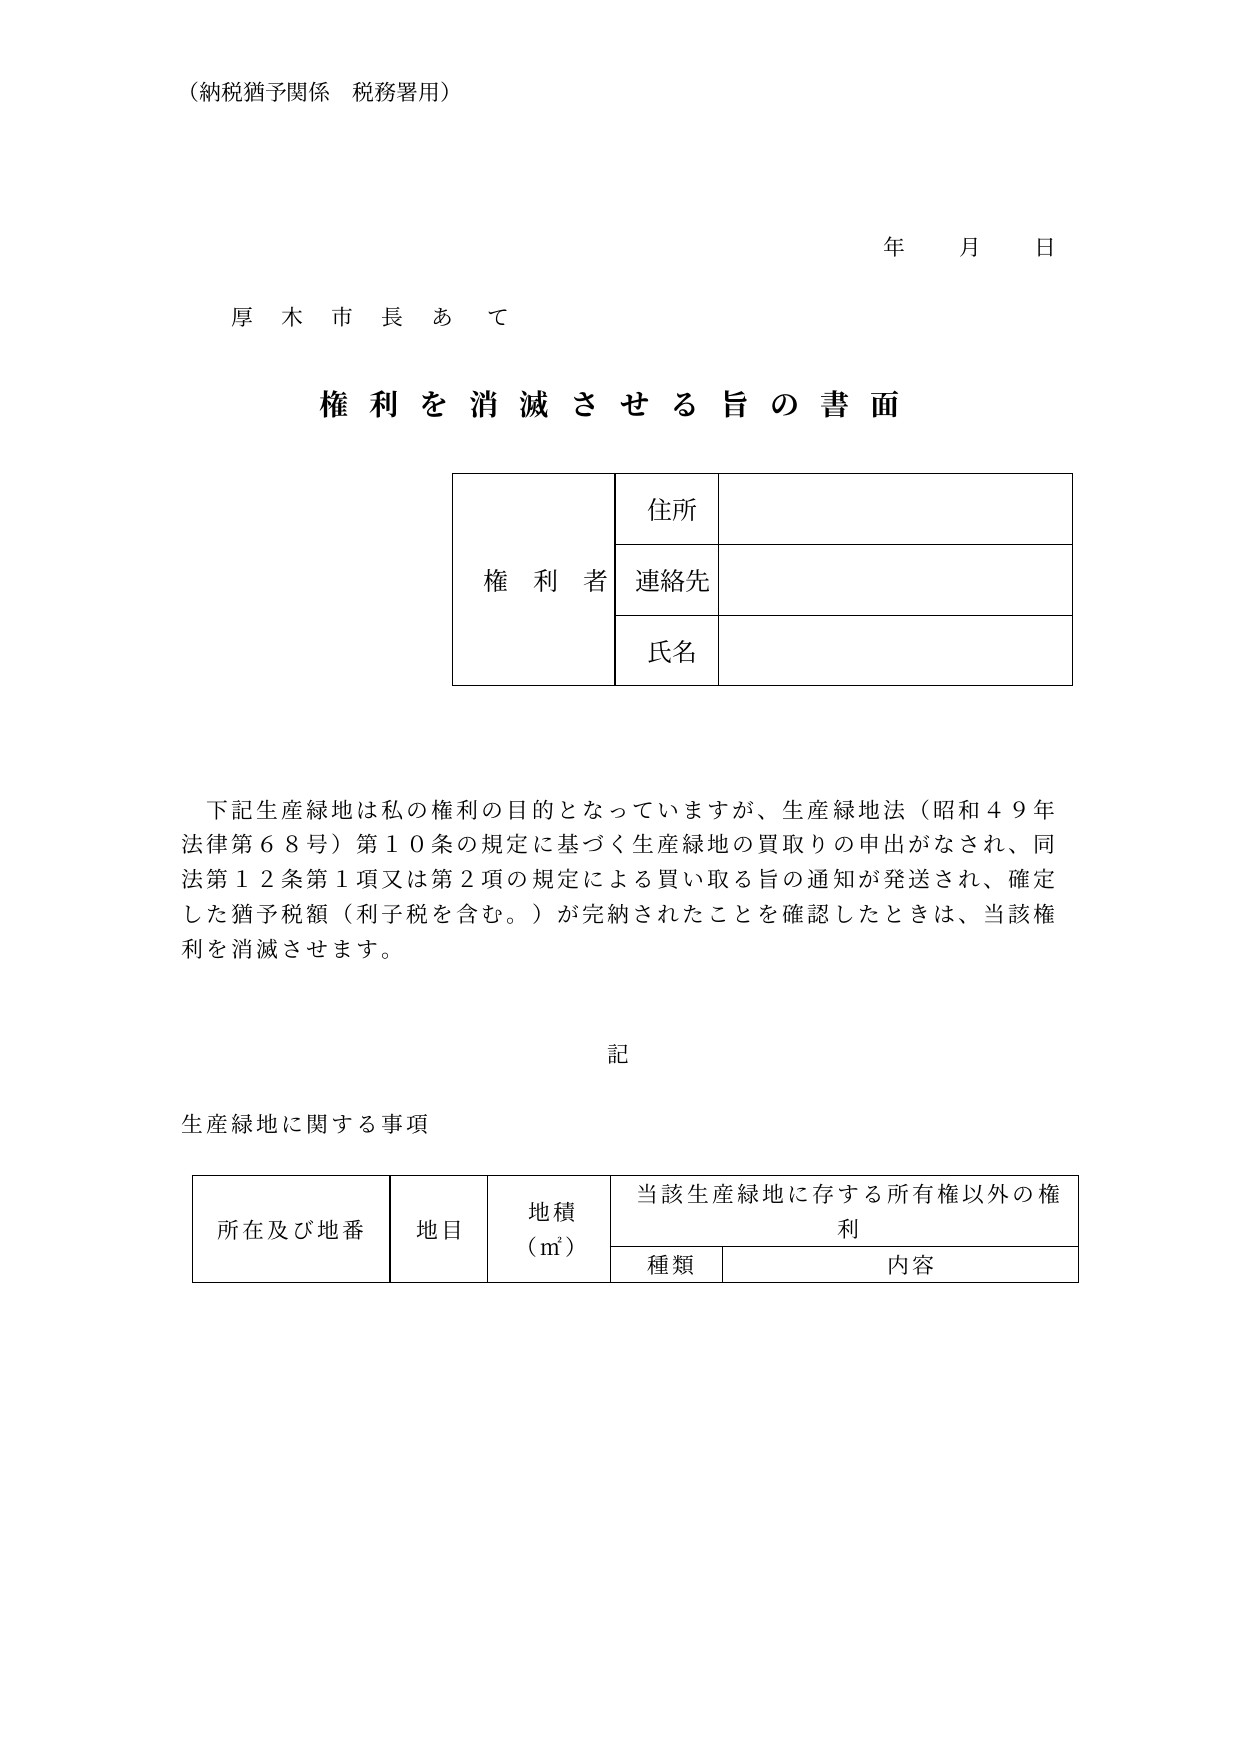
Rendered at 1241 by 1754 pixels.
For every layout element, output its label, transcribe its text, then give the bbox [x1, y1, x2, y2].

table_cell 氏名 [616, 616, 718, 685]
table_cell 連絡先 [616, 545, 718, 614]
text 権利を消滅させる旨の書面 [181, 368, 1059, 438]
table_header 住所 [616, 474, 718, 544]
table_header 地積（㎡） [488, 1176, 610, 1282]
text 厚木市長あて [181, 298, 1059, 333]
table_cell 内容 [723, 1247, 1078, 1282]
table_header 当該生産緑地に存する所有権以外の権利 [611, 1176, 1078, 1246]
table_cell [719, 545, 1072, 614]
table_cell [719, 616, 1072, 685]
text 記 [181, 1035, 1059, 1070]
table_header 権 利 者 [453, 474, 614, 685]
table_header [719, 474, 1072, 544]
text 生産緑地に関する事項 [181, 1105, 1059, 1140]
text 下記生産緑地は私の権利の目的となっていますが、生産緑地法（昭和４９年法律第６８号）第１０条の規定に基づく生産緑地の買取りの申出がなされ、同法第１２条第１項又は第２項の規定による買い取る旨の通知が発送され、確定した猶予税額（利子税を含む。）が完納されたことを確認したときは、当該権利を消滅させます。 [181, 791, 1059, 966]
table_cell 種類 [611, 1247, 722, 1282]
text 年 月 日 [181, 229, 1059, 263]
table_header 所在及び地番 [193, 1176, 389, 1282]
table_header 地目 [391, 1176, 487, 1282]
